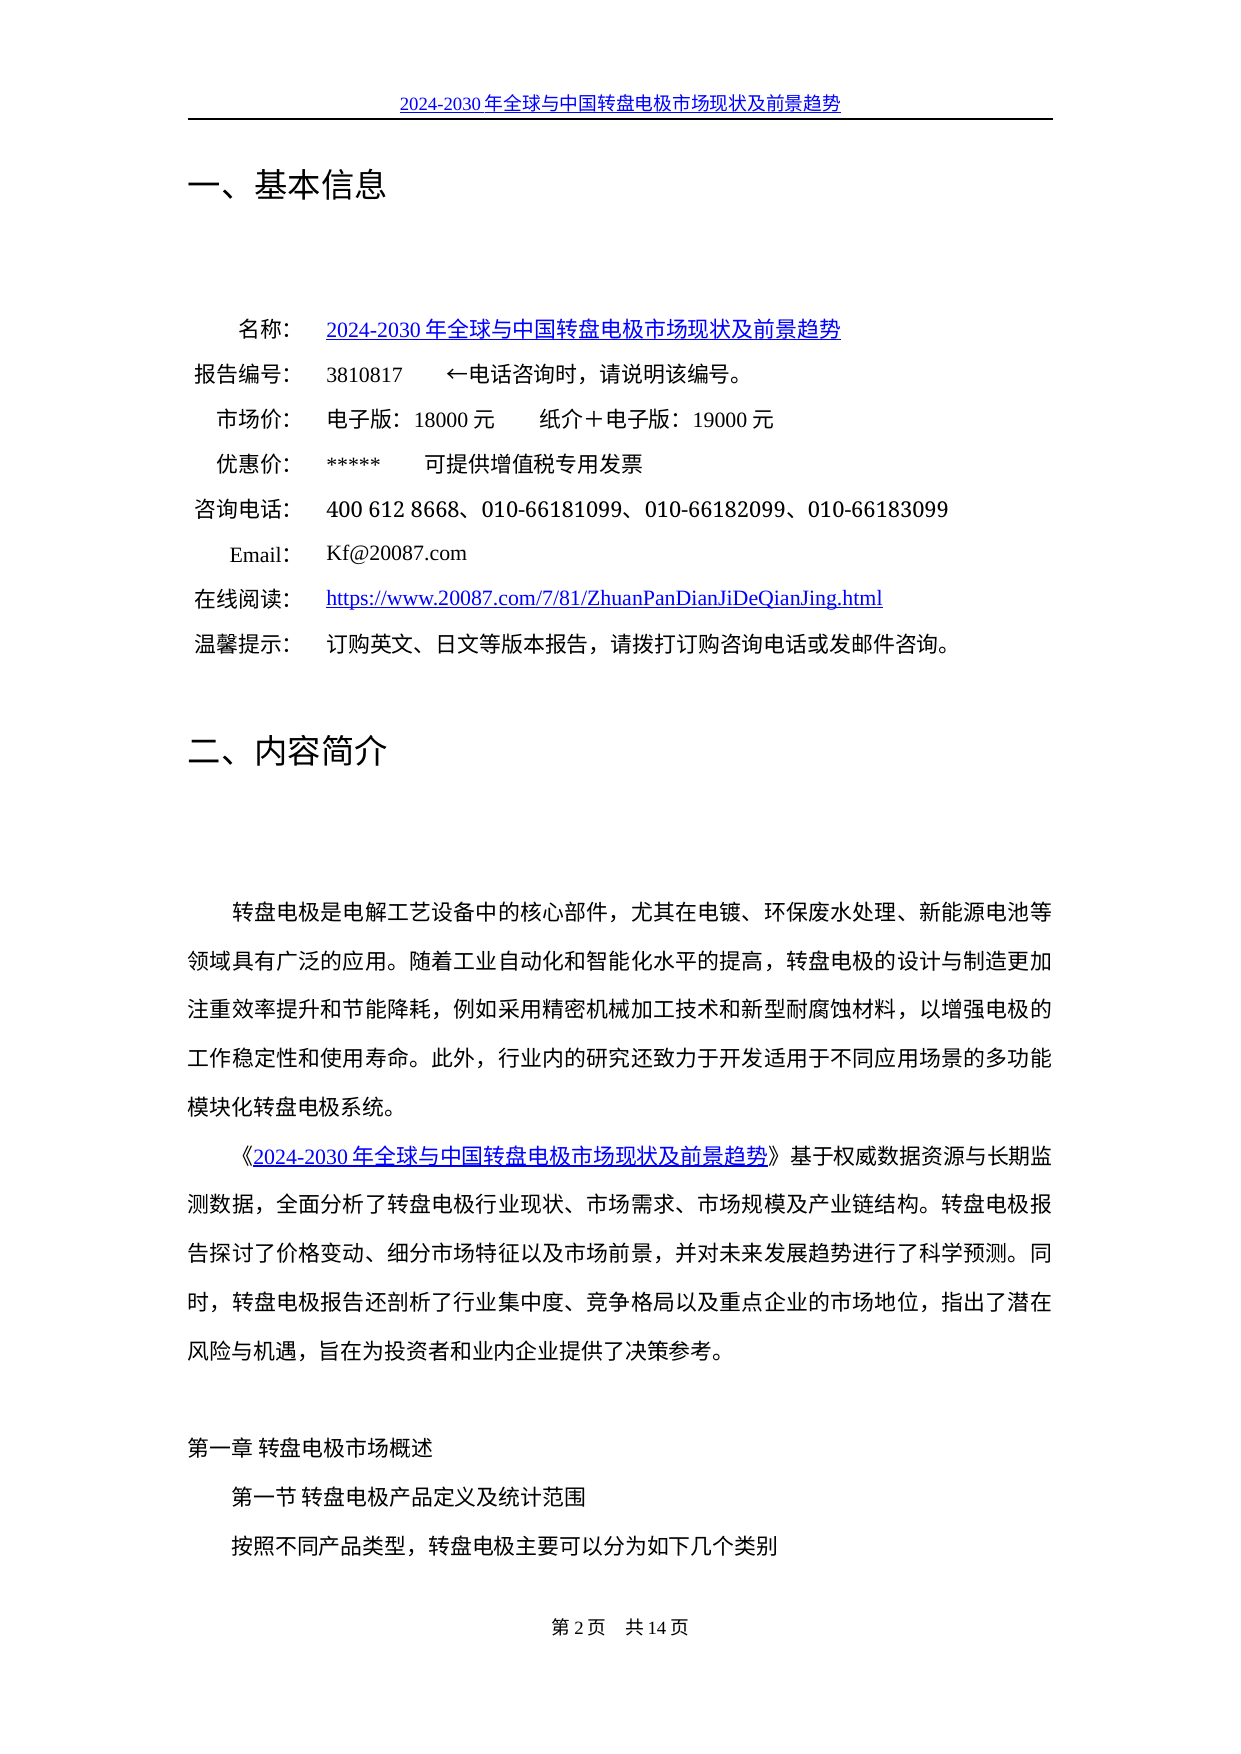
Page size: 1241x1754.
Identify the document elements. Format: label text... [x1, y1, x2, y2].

table_cell 电子版：18000 元 纸介＋电子版：19000 元 [315, 402, 1073, 447]
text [187, 894, 1053, 1561]
table_cell 订购英文、日文等版本报告，请拨打订购咨询电话或发邮件咨询。 [315, 627, 1073, 672]
table_cell [315, 582, 1073, 627]
table_header 名称： [167, 312, 315, 357]
title 二、内容简介 [187, 717, 1053, 782]
table_cell 报告编号： [167, 357, 315, 402]
table_cell 400 612 8668、010-66181099、010-66182099、010-66183099 [315, 492, 1073, 537]
title 一、基本信息 [187, 150, 1053, 215]
table_header 2024-2030年全球与中国转盘电极市场现状及前景趋势 [315, 312, 1073, 357]
table_cell 温馨提示： [167, 627, 315, 672]
table_cell 在线阅读： [167, 582, 315, 627]
table_cell Kf@20087.com [315, 537, 1073, 582]
table_cell 优惠价： [167, 447, 315, 492]
table_cell 咨询电话： [167, 492, 315, 537]
table_cell 市场价： [167, 402, 315, 447]
table_cell 3810817 ←电话咨询时，请说明该编号。 [315, 357, 1073, 402]
table_cell Email： [167, 537, 315, 582]
table_cell ***** 可提供增值税专用发票 [315, 447, 1073, 492]
